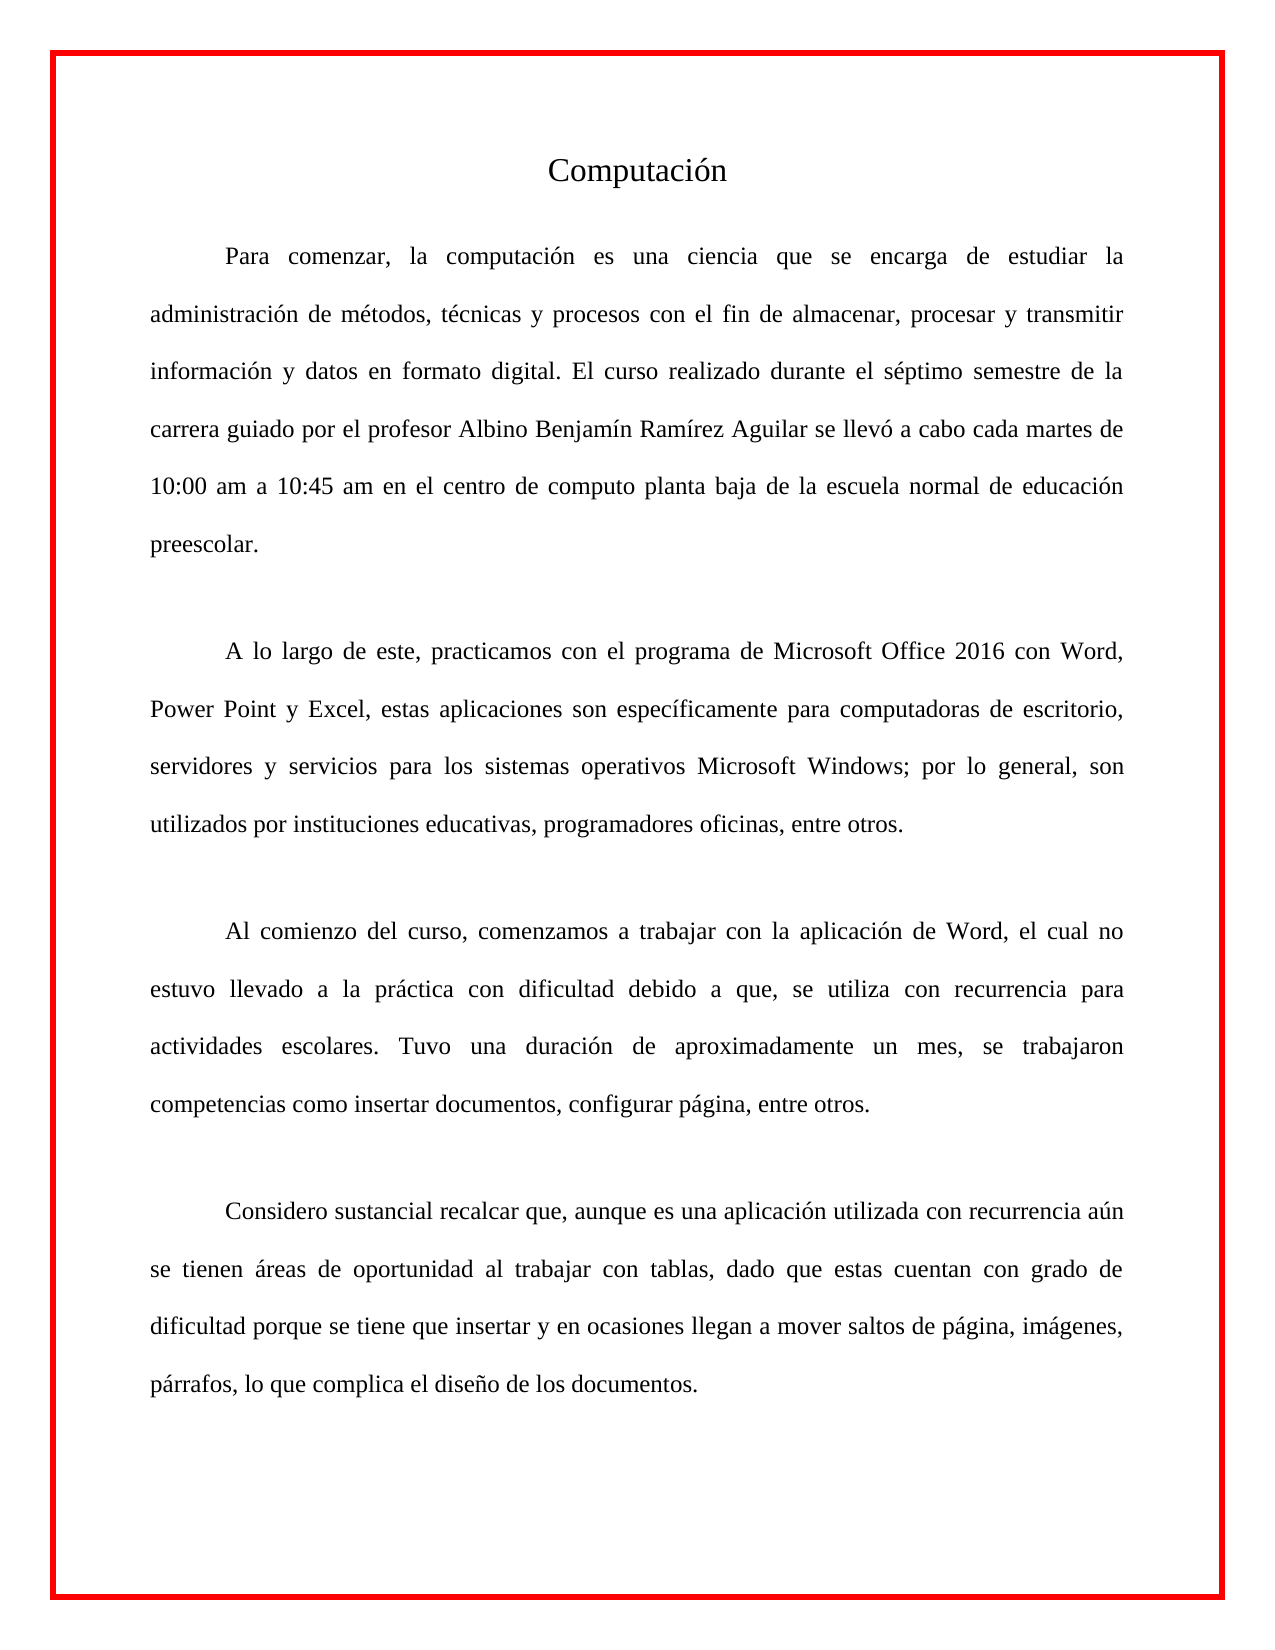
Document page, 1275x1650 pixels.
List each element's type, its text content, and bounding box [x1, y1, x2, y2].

text Para comenzar, la computación es una ciencia que se encarga de estudiar la administración de métodos, técnicas y procesos con el fin de almacenar, procesar y transmitir información y datos en formato digital. El curso realizado durante el séptimo semestre de la carrera guiado por el profesor Albino Benjamín Ramírez Aguilar se llevó a cabo cada martes de 10:00 am a 10:45 am en el centro de computo planta baja de la escuela normal de educación preescolar. [150, 241, 1125, 558]
text Al comienzo del curso, comenzamos a trabajar con la aplicación de Word, el cual no estuvo llevado a la práctica con dificultad debido a que, se utiliza con recurrencia para actividades escolares. Tuvo una duración de aproximadamente un mes, se trabajaron competencias como insertar documentos, configurar página, entre otros. [150, 916, 1125, 1118]
text Considero sustancial recalcar que, aunque es una aplicación utilizada con recurrencia aún se tienen áreas de oportunidad al trabajar con tablas, dado que estas cuentan con grado de dificultad porque se tiene que insertar y en ocasiones llegan a mover saltos de página, imágenes, párrafos, lo que complica el diseño de los documentos. [150, 1196, 1125, 1398]
text Computación [150, 150, 1125, 188]
text A lo largo de este, practicamos con el programa de Microsoft Office 2016 con Word, Power Point y Excel, estas aplicaciones son específicamente para computadoras de escritorio, servidores y servicios para los sistemas operativos Microsoft Windows; por lo general, son utilizados por instituciones educativas, programadores oficinas, entre otros. [150, 636, 1125, 838]
